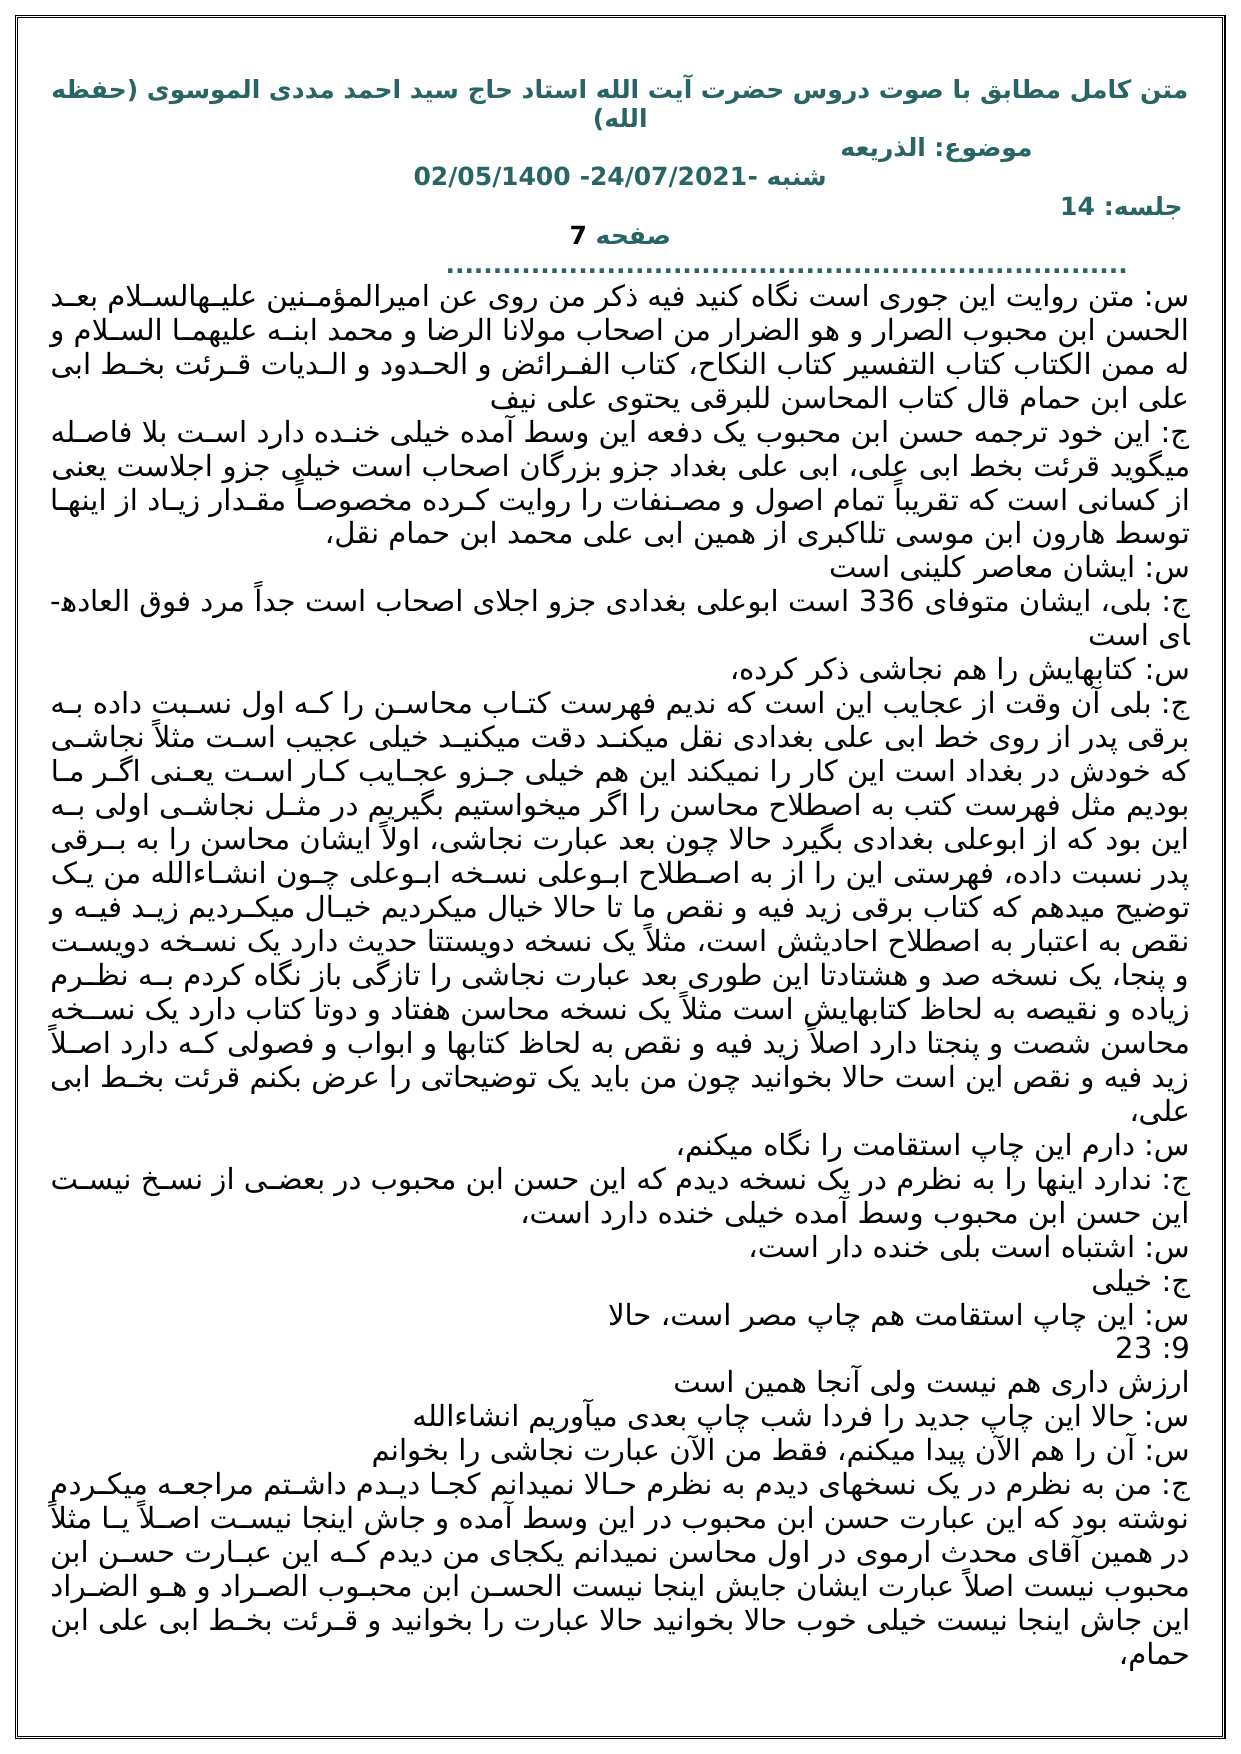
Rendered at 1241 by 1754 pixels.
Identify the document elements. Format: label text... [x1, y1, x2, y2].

text ج: من به نظرم در يک نسخهای ديدم به نظرم حالا نمیدانم کجا ديدم داشتم مراجعه میکردم نوشته بود که اين عبارت حسن ابن محبوب در اين وسط آمده و جاش اينجا نيست اصلاً يا مثلاً در همين آقای محدث ارموی در اول محاسن نمیدانم يکجای من ديدم که اين عبارت حسن ابن محبوب نيست اصلاً عبارت ايشان جايش اينجا نيست الحسن ابن محبوب الصراد و هو الضراد اين جاش اينجا نيست خيلی خوب حالا بخوانيد حالا عبارت را بخوانيد و قرئت بخط ابی علی ابن حمام، [50, 1468, 1190, 1671]
text ج: خيلی [50, 1264, 1190, 1298]
text ارزش داری هم نيست ولی آنجا همين است [50, 1366, 1190, 1400]
text س: ايشان معاصر کلينی است [50, 551, 1190, 585]
text ج: ندارد اينها را به نظرم در يک نسخه ديدم که اين حسن ابن محبوب در بعضی از نسخ نيست اين حسن ابن محبوب وسط آمده خيلی خنده دارد است، [50, 1162, 1190, 1230]
text س: آن را هم الآن پيدا میکنم، فقط من الآن عبارت نجاشی را بخوانم [50, 1434, 1190, 1468]
text س: حالا اين چاپ جديد را فردا شب چاپ بعدی میآوريم انشاءالله [50, 1400, 1190, 1434]
text س: متن روايت اين جوری است نگاه کنيد فيه ذکر من روی عن اميرالمؤمنين عليهالسلام بعد الحسن ابن محبوب الصرار و هو الضرار من اصحاب مولانا الرضا و محمد ابنه عليهما السلام و له ممن الکتاب کتاب التفسير کتاب النکاح، کتاب الفرائض و الحدود و الديات قرئت بخط ابی علی ابن حمام قال کتاب المحاسن للبرقی يحتوی علی نيف [50, 279, 1190, 415]
text ج: بلی، ايشان متوفای 336 است ابوعلی بغدادی جزو اجلای اصحاب است جداً مرد فوق العادهای است [50, 585, 1190, 653]
text س: دارم اين چاپ استقامت را نگاه میکنم، [50, 1128, 1190, 1162]
text س: کتابهايش را هم نجاشی ذکر کرده، [50, 653, 1190, 687]
text 9: 23 [50, 1332, 1190, 1366]
text ج: بلی آن وقت از عجايب اين است که نديم فهرست کتاب محاسن را که اول نسبت داده به برقی پدر از روی خط ابی علی بغدادی نقل میکند دقت میکنيد خيلی عجيب است مثلاً نجاشی که خودش در بغداد است اين کار را نمیکند اين هم خيلی جزو عجايب کار است يعنی اگر ما بوديم مثل فهرست کتب به اصطلاح محاسن را اگر میخواستيم بگيريم در مثل نجاشی اولی به اين بود که از ابوعلی بغدادی بگيرد حالا چون بعد عبارت نجاشی، اولاً ايشان محاسن را به برقی پدر نسبت داده، فهرستی اين را از به اصطلاح ابوعلی نسخه ابوعلی چون انشاءالله من يک توضيح میدهم که کتاب برقی زيد فيه و نقص ما تا حالا خيال میکرديم خيال میکرديم زيد فيه و نقص به اعتبار به اصطلاح احاديثش است، مثلاً يک نسخه دويستتا حديث دارد يک نسخه دويست و پنجا، يک نسخه صد و هشتادتا اين طوری بعد عبارت نجاشی را تازگی باز نگاه کردم به نظرم زياده و نقيصه به لحاظ کتابهايش است مثلاً يک نسخه محاسن هفتاد و دوتا کتاب دارد يک نسخه محاسن شصت و پنجتا دارد اصلاً زيد فيه و نقص به لحاظ کتابها و ابواب و فصولی که دارد اصلاً زيد فيه و نقص اين است حالا بخوانيد چون من بايد يک توضيحاتی را عرض بکنم قرئت بخط ابی علی، [50, 687, 1190, 1128]
text س: اين چاپ استقامت هم چاپ مصر است، حالا [50, 1298, 1190, 1332]
text ج: اين خود ترجمه حسن ابن محبوب يک دفعه اين وسط آمده خيلی خنده دارد است بلا فاصله میگويد قرئت بخط ابی علی، ابی علی بغداد جزو بزرگان اصحاب است خيلی جزو اجلاست يعنی از کسانی است که تقريباً تمام اصول و مصنفات را روايت کرده مخصوصاً مقدار زياد از اينها توسط هارون ابن موسی تلاکبری از همين ابی علی محمد ابن حمام نقل، [50, 415, 1190, 551]
text س: اشتباه است بلی خنده دار است، [50, 1230, 1190, 1264]
